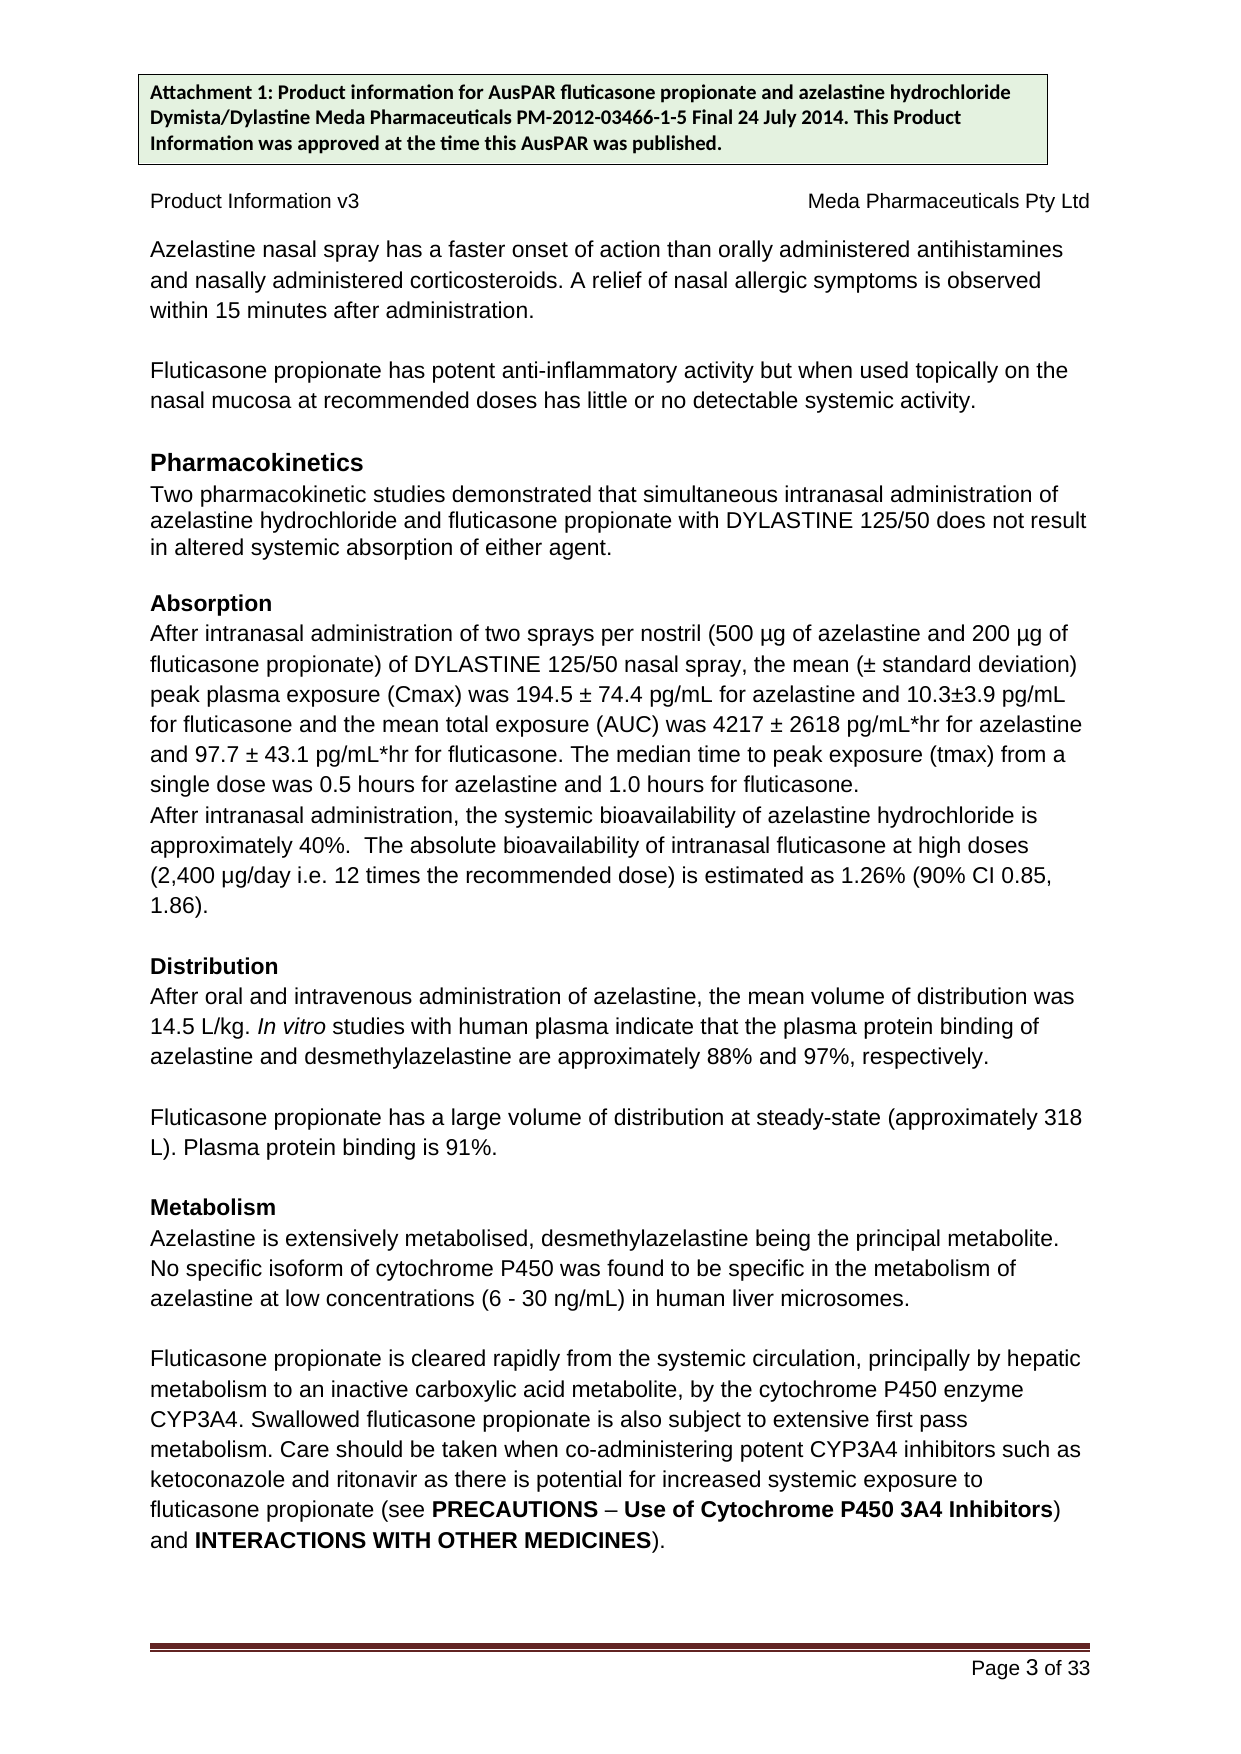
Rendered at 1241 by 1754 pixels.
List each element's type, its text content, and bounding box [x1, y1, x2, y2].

text Azelastine is extensively metabolised, desmethylazelastine being the principal metabolite. No specific isoform of cytochrome P450 was found to be specific in the metabolism of azelastine at low concentrations (6 - 30 ng/mL) in human liver microsomes. [150, 1224, 1090, 1311]
text After intranasal administration, the systemic bioavailability of azelastine hydrochloride is approximately 40%. The absolute bioavailability of intranasal fluticasone at high doses (2,400 μg/day i.e. 12 times the recommended dose) is estimated as 1.26% (90% CI 0.85, 1.86). [150, 802, 1090, 919]
text Metabolism [150, 1194, 1090, 1221]
text Fluticasone propionate has potent anti-inflammatory activity but when used topically on the nasal mucosa at recommended doses has little or no detectable systemic activity. [150, 357, 1090, 414]
text Two pharmacokinetic studies demonstrated that simultaneous intranasal administration of azelastine hydrochloride and fluticasone propionate with DYLASTINE 125/50 does not result in altered systemic absorption of either agent. [150, 481, 1090, 560]
text After oral and intravenous administration of azelastine, the mean volume of distribution was 14.5 L/kg. In vitro studies with human plasma indicate that the plasma protein binding of azelastine and desmethylazelastine are approximately 88% and 97%, respectively. [150, 983, 1090, 1070]
text Distribution [150, 953, 1090, 979]
text Fluticasone propionate has a large volume of distribution at steady-state (approximately 318 L). Plasma protein binding is 91%. [150, 1104, 1090, 1160]
text Fluticasone propionate is cleared rapidly from the systemic circulation, principally by hepatic metabolism to an inactive carboxylic acid metabolite, by the cytochrome P450 enzyme CYP3A4. Swallowed fluticasone propionate is also subject to extensive first pass metabolism. Care should be taken when co-administering potent CYP3A4 inhibitors such as ketoconazole and ritonavir as there is potential for increased systemic exposure to fluticasone propionate (see PRECAUTIONS – Use of Cytochrome P450 3A4 Inhibitors) and INTERACTIONS WITH OTHER MEDICINES). [150, 1345, 1090, 1553]
text Azelastine nasal spray has a faster onset of action than orally administered antihistamines and nasally administered corticosteroids. A relief of nasal allergic symptoms is observed within 15 minutes after administration. [150, 236, 1090, 323]
text Absorption [150, 590, 1090, 617]
text After intranasal administration of two sprays per nostril (500 µg of azelastine and 200 µg of fluticasone propionate) of DYLASTINE 125/50 nasal spray, the mean (± standard deviation) peak plasma exposure (Cmax) was 194.5 ± 74.4 pg/mL for azelastine and 10.3±3.9 pg/mL for fluticasone and the mean total exposure (AUC) was 4217 ± 2618 pg/mL*hr for azelastine and 97.7 ± 43.1 pg/mL*hr for fluticasone. The median time to peak exposure (tmax) from a single dose was 0.5 hours for azelastine and 1.0 hours for fluticasone. [150, 620, 1090, 798]
text Pharmacokinetics [150, 448, 1090, 477]
